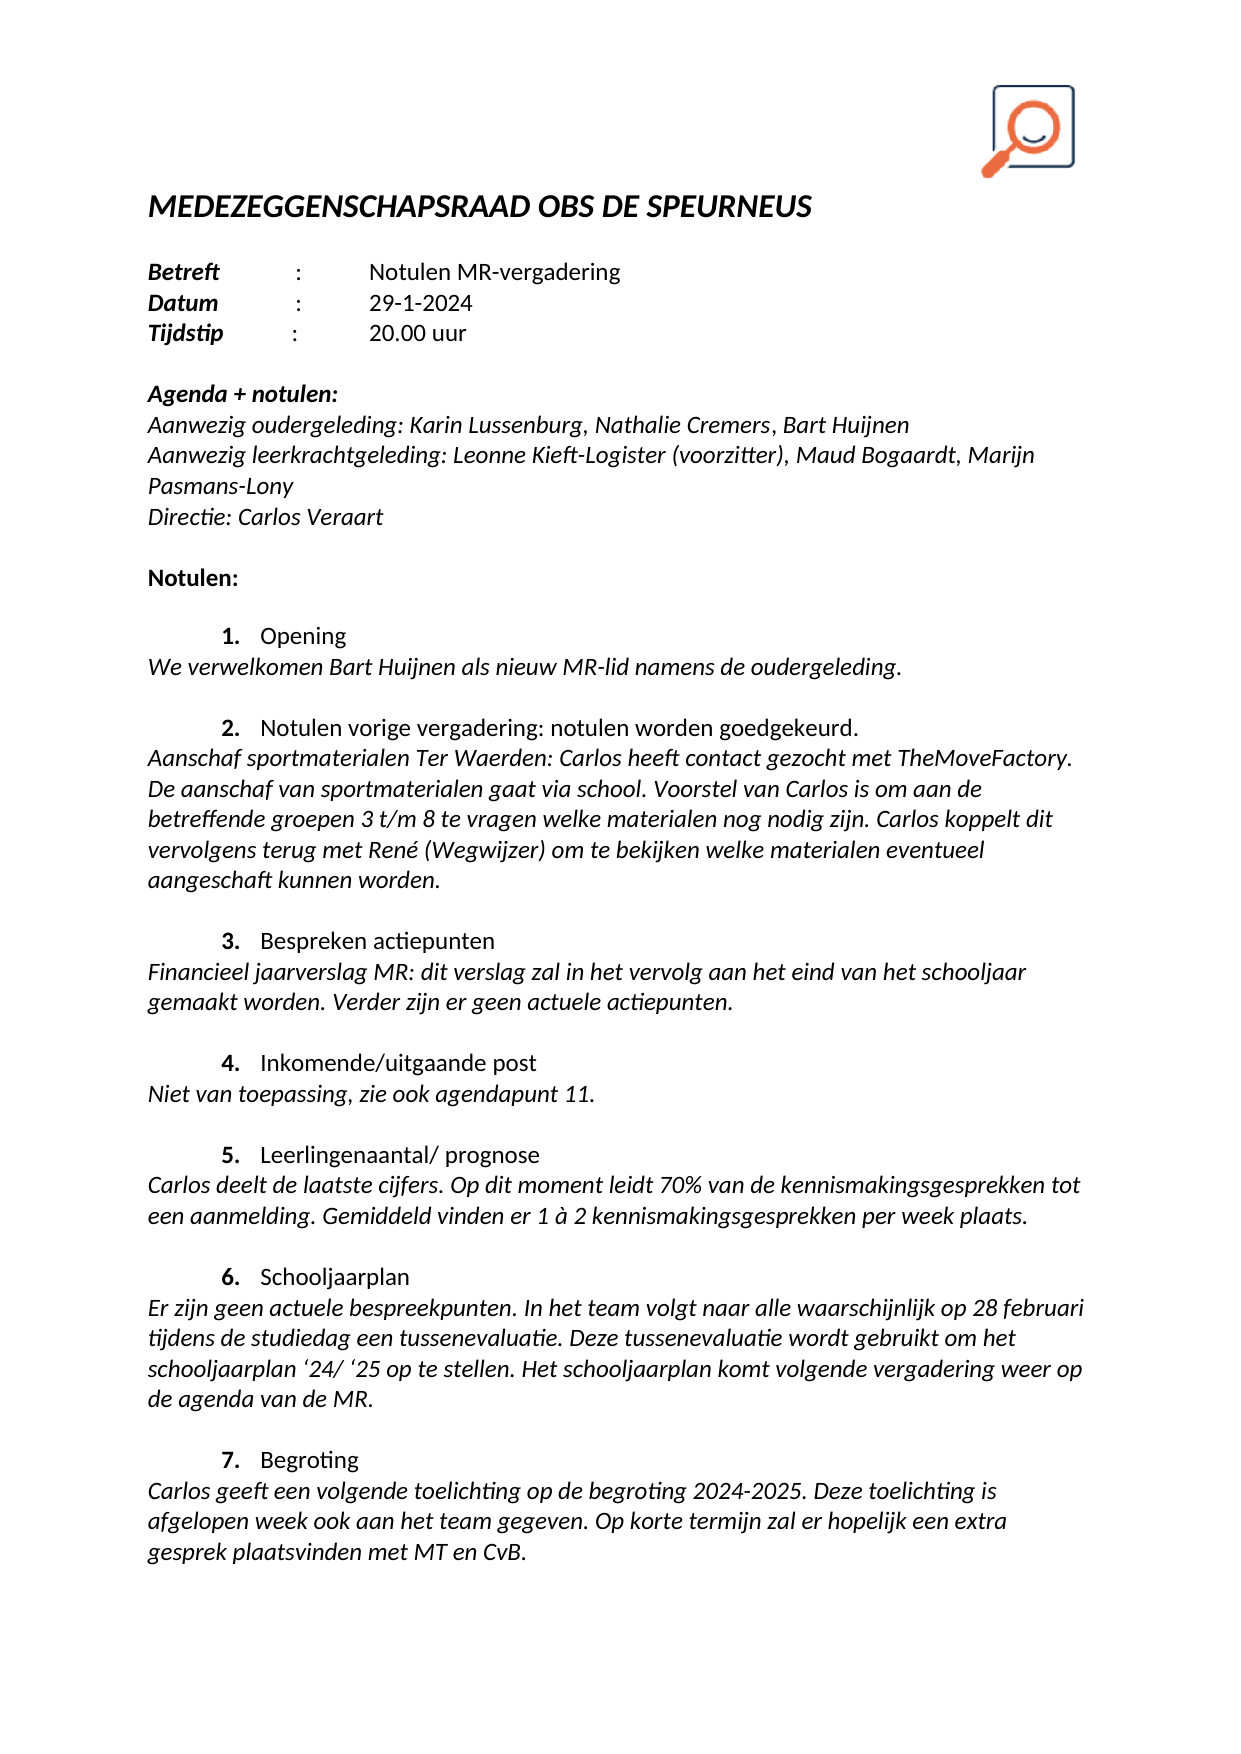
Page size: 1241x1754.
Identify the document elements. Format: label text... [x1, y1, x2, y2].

picture [953, 73, 1093, 186]
text Aanwezig leerkrachtgeleding: Leonne Kieft-Logister (voorzitter), Maud Bogaardt, Marijn Pasmans-Lony [148, 440, 1093, 501]
text MEDEZEGGENSCHAPSRAAD OBS DE SPEURNEUS [148, 185, 1093, 226]
text Er zijn geen actuele bespreekpunten. In het team volgt naar alle waarschijnlijk op 28 februari tijdens de studiedag een tussenevaluatie. Deze tussenevaluatie wordt gebruikt om het schooljaarplan ‘24/ ‘25 op te stellen. Het schooljaarplan komt volgende vergadering weer op de agenda van de MR. [148, 1292, 1093, 1414]
text Carlos geeft een volgende toelichting op de begroting 2024-2025. Deze toelichting is afgelopen week ook aan het team gegeven. Op korte termijn zal er hopelijk een extra gesprek plaatsvinden met MT en CvB. [148, 1475, 1093, 1566]
list Inkomende/uitgaande post [221, 1048, 1093, 1078]
text Financieel jaarverslag MR: dit verslag zal in het vervolg aan het eind van het schooljaar gemaakt worden. Verder zijn er geen actuele actiepunten. [148, 956, 1093, 1017]
text Agenda + notulen: [148, 379, 1093, 409]
list Notulen vorige vergadering: notulen worden goedgekeurd. [221, 712, 1093, 742]
text Carlos deelt de laatste cijfers. Op dit moment leidt 70% van de kennismakingsgesprekken tot een aanmelding. Gemiddeld vinden er 1 à 2 kennismakingsgesprekken per week plaats. [148, 1170, 1093, 1231]
text Niet van toepassing, zie ook agendapunt 11. [148, 1078, 1093, 1109]
text Directie: Carlos Veraart [148, 501, 1093, 531]
text Betreft : Notulen MR-vergadering [148, 257, 1093, 287]
text Aanwezig oudergeleding: Karin Lussenburg, Nathalie Cremers, Bart Huijnen [148, 409, 1093, 440]
text We verwelkomen Bart Huijnen als nieuw MR-lid namens de oudergeleding. [148, 651, 1093, 681]
list Bespreken actiepunten [221, 926, 1093, 956]
text Tijdstip : 20.00 uur [148, 318, 1093, 348]
list Leerlingenaantal/ prognose [221, 1139, 1093, 1170]
list Begroting [221, 1444, 1093, 1475]
text Aanschaf sportmaterialen Ter Waerden: Carlos heeft contact gezocht met TheMoveFactory. De aanschaf van sportmaterialen gaat via school. Voorstel van Carlos is om aan de betreffende groepen 3 t/m 8 te vragen welke materialen nog nodig zijn. Carlos koppelt dit vervolgens terug met René (Wegwijzer) om te bekijken welke materialen eventueel aangeschaft kunnen worden. [148, 742, 1093, 895]
text Datum : 29-1-2024 [148, 287, 1093, 318]
list Schooljaarplan [221, 1261, 1093, 1292]
list Opening [221, 620, 1093, 651]
text Notulen: [148, 562, 1093, 592]
